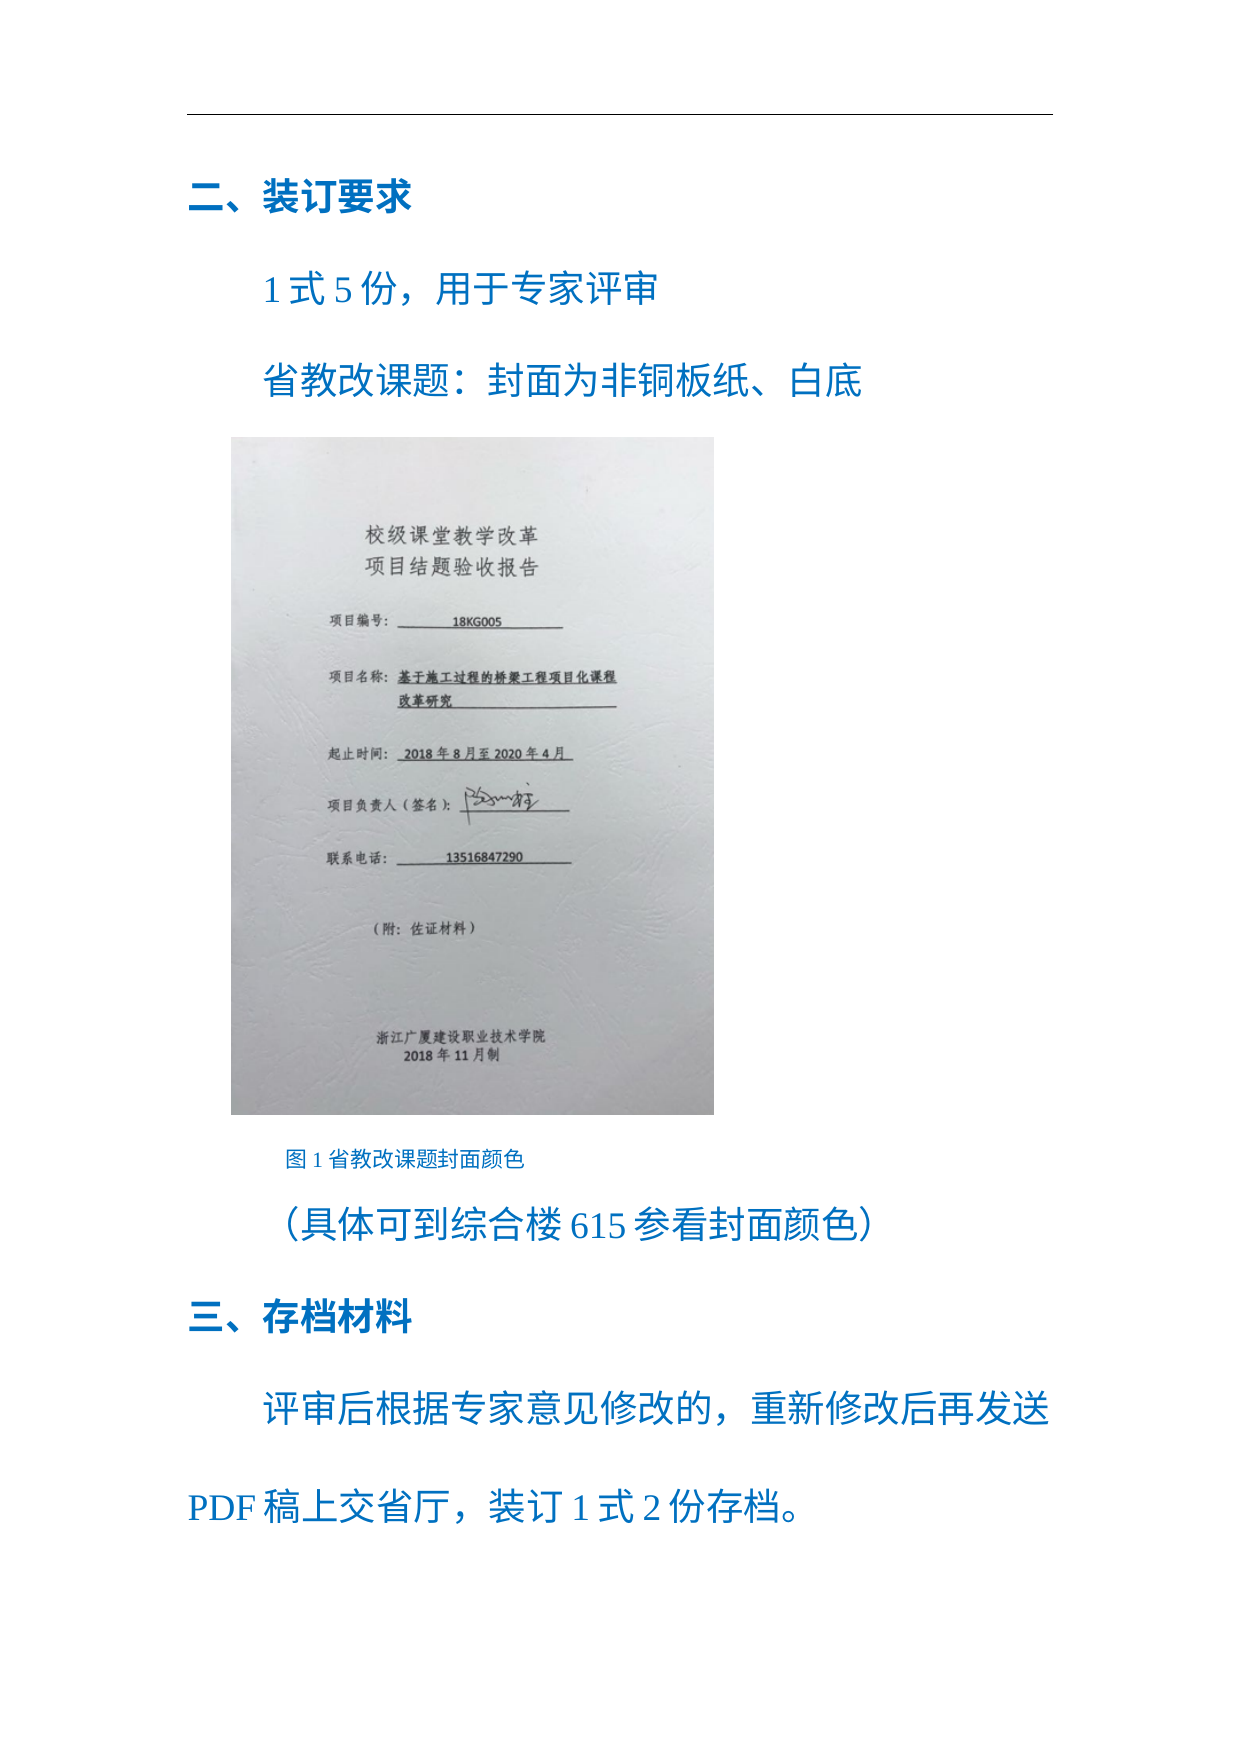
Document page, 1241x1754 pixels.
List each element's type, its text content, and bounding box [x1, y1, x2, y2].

text 图1 省教改课题封面颜色 [187, 1142, 1053, 1174]
picture [231, 437, 714, 1115]
text 1式5份，用于专家评审 [187, 253, 1053, 318]
text （具体可到综合楼615参看封面颜色） [187, 1190, 1053, 1255]
text 二、装订要求 [187, 161, 1053, 226]
text 评审后根据专家意见修改的，重新修改后再发送PDF稿上交省厅，装订1式2份存档。 [187, 1374, 1053, 1537]
text 三、存档材料 [187, 1282, 1053, 1347]
text 省教改课题：封面为非铜板纸、白底 [187, 345, 1053, 410]
